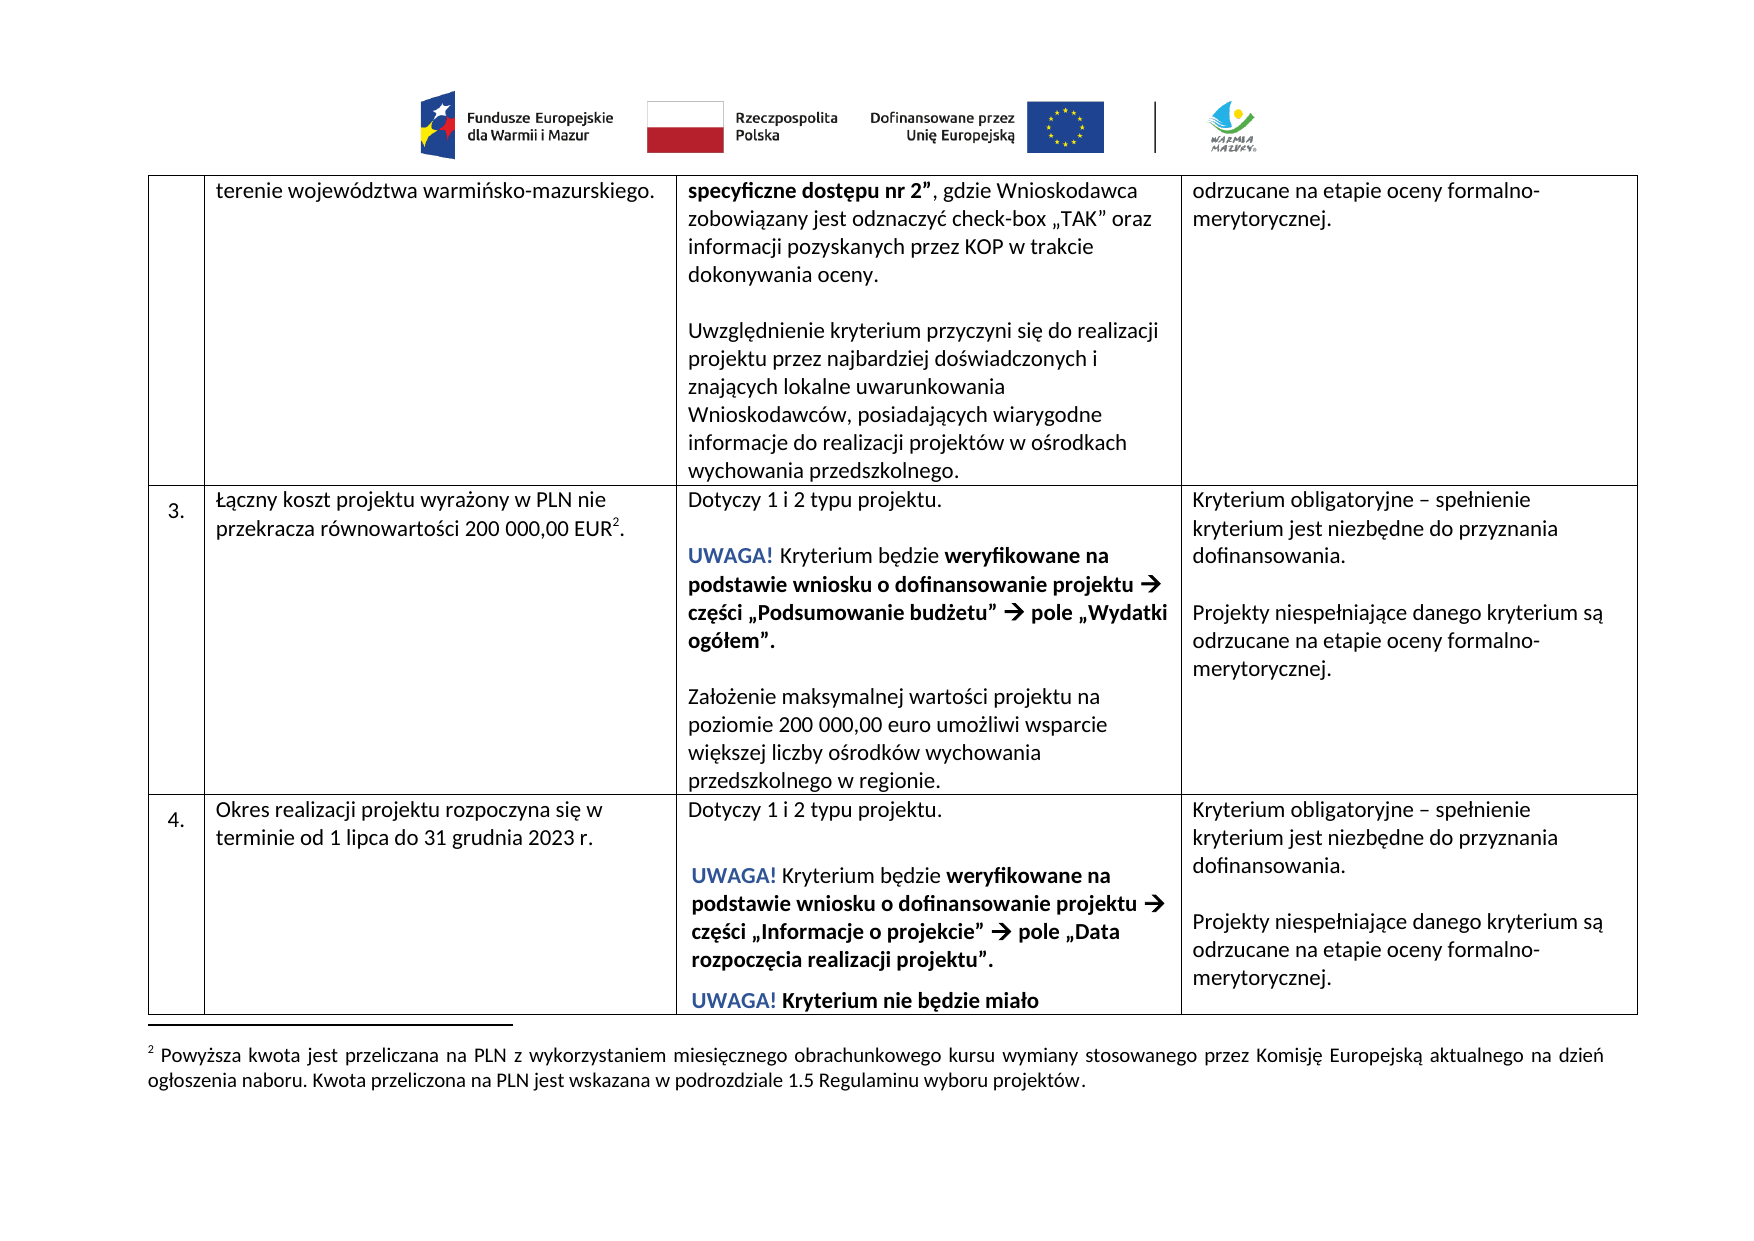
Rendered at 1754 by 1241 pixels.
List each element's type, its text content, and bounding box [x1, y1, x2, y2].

table_cell 2. [149, 176, 204, 484]
table_cell Łączny koszt projektu wyrażony w PLN nie przekracza równowartości 200 000,00 EUR. [205, 486, 676, 794]
table_cell Okres realizacji projektu rozpoczyna się w terminie od 1 lipca do 31 grudnia 2023 r. [205, 795, 676, 1014]
table_cell 4. [149, 795, 204, 1014]
table_cell Dotyczy 1 i 2 typu projektu. UWAGA! Kryterium będzie weryfikowane na podstawie wniosku o dofinansowanie projektu części „Podsumowanie budżetu” pole „Wydatki ogółem”. Założenie maksymalnej wartości projektu na poziomie 200 000,00 euro umożliwi wsparcie większej liczby ośrodków wychowania przedszkolnego w regionie. [677, 486, 1181, 794]
table_cell 3. [149, 486, 204, 794]
picture [404, 73, 1350, 175]
